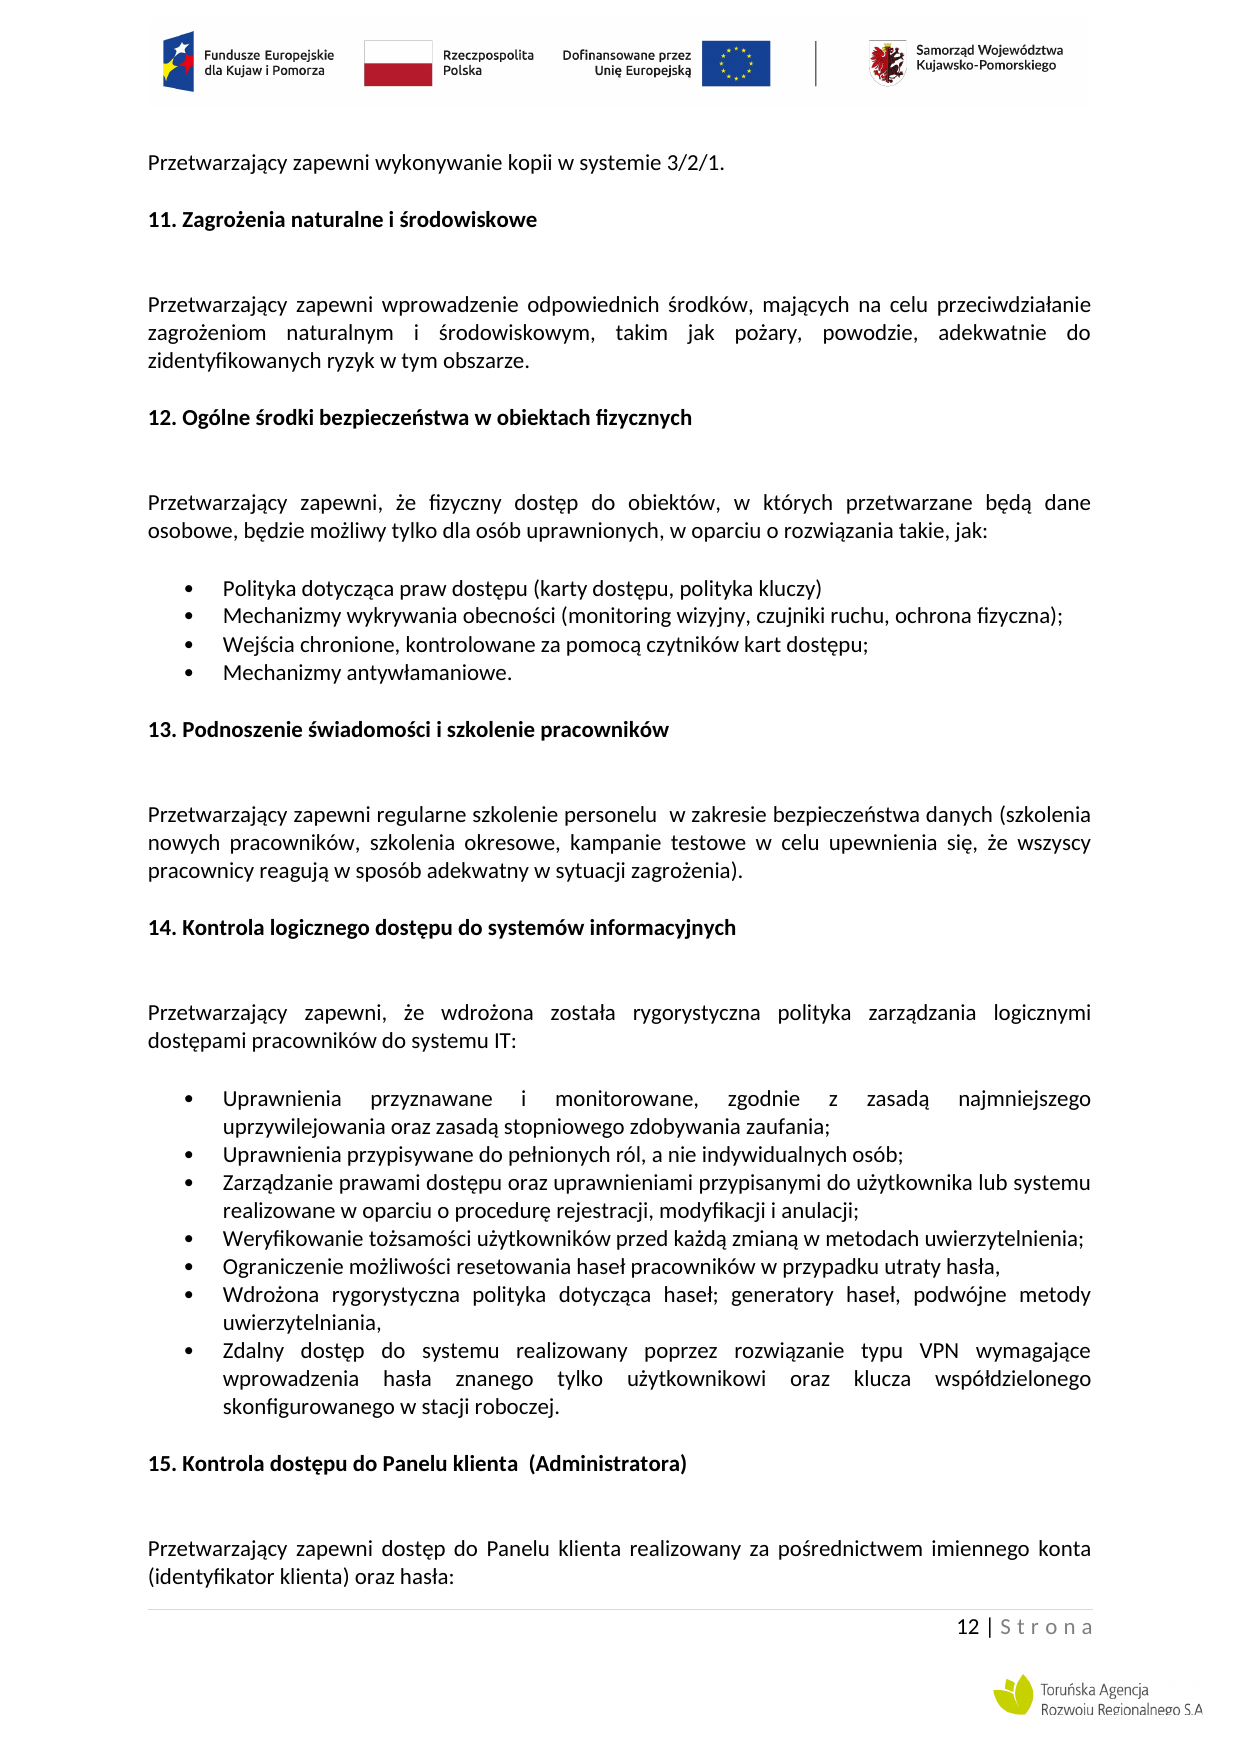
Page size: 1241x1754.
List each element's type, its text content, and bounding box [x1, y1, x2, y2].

list Mechanizmy antywłamaniowe. [185, 658, 1093, 686]
list Zarządzanie prawami dostępu oraz uprawnieniami przypisanymi do użytkownika lub systemu realizowane w oparciu o procedurę rejestracji, modyfikacji i anulacji; [185, 1168, 1093, 1224]
list Wdrożona rygorystyczna polityka dotycząca haseł; generatory haseł, podwójne metody uwierzytelniania, [185, 1280, 1093, 1336]
list Uprawnienia przyznawane i monitorowane, zgodnie z zasadą najmniejszego uprzywilejowania oraz zasadą stopniowego zdobywania zaufania; [185, 1084, 1093, 1140]
picture [148, 17, 1089, 106]
text Przetwarzający zapewni, że fizyczny dostęp do obiektów, w których przetwarzane będą dane osobowe, będzie możliwy tylko dla osób uprawnionych, w oparciu o rozwiązania takie, jak: [148, 488, 1093, 544]
picture [993, 1674, 1203, 1715]
text Przetwarzający zapewni regularne szkolenie personelu w zakresie bezpieczeństwa danych (szkolenia nowych pracowników, szkolenia okresowe, kampanie testowe w celu upewnienia się, że wszyscy pracownicy reagują w sposób adekwatny w sytuacji zagrożenia). [148, 800, 1093, 884]
list Weryfikowanie tożsamości użytkowników przed każdą zmianą w metodach uwierzytelnienia; [185, 1224, 1093, 1252]
list Ograniczenie możliwości resetowania haseł pracowników w przypadku utraty hasła, [185, 1252, 1093, 1280]
text 12. Ogólne środki bezpieczeństwa w obiektach fizycznych [148, 403, 1093, 431]
text 14. Kontrola logicznego dostępu do systemów informacyjnych [148, 913, 1093, 941]
list Zdalny dostęp do systemu realizowany poprzez rozwiązanie typu VPN wymagające wprowadzenia hasła znanego tylko użytkownikowi oraz klucza współdzielonego skonfigurowanego w stacji roboczej. [185, 1336, 1093, 1420]
text Przetwarzający zapewni dostęp do Panelu klienta realizowany za pośrednictwem imiennego konta (identyfikator klienta) oraz hasła: [148, 1534, 1093, 1590]
text Przetwarzający zapewni wykonywanie kopii w systemie 3/2/1. [148, 148, 1093, 176]
text Przetwarzający zapewni wprowadzenie odpowiednich środków, mających na celu przeciwdziałanie zagrożeniom naturalnym i środowiskowym, takim jak pożary, powodzie, adekwatnie do zidentyfikowanych ryzyk w tym obszarze. [148, 290, 1093, 374]
list Polityka dotycząca praw dostępu (karty dostępu, polityka kluczy) [185, 574, 1093, 602]
text 15. Kontrola dostępu do Panelu klienta (Administratora) [148, 1449, 1093, 1477]
list Wejścia chronione, kontrolowane za pomocą czytników kart dostępu; [185, 630, 1093, 658]
text 11. Zagrożenia naturalne i środowiskowe [148, 205, 1093, 233]
list Mechanizmy wykrywania obecności (monitoring wizyjny, czujniki ruchu, ochrona fizyczna); [185, 602, 1093, 630]
list Uprawnienia przypisywane do pełnionych ról, a nie indywidualnych osób; [185, 1140, 1093, 1168]
text 13. Podnoszenie świadomości i szkolenie pracowników [148, 715, 1093, 743]
text Przetwarzający zapewni, że wdrożona została rygorystyczna polityka zarządzania logicznymi dostępami pracowników do systemu IT: [148, 998, 1093, 1054]
